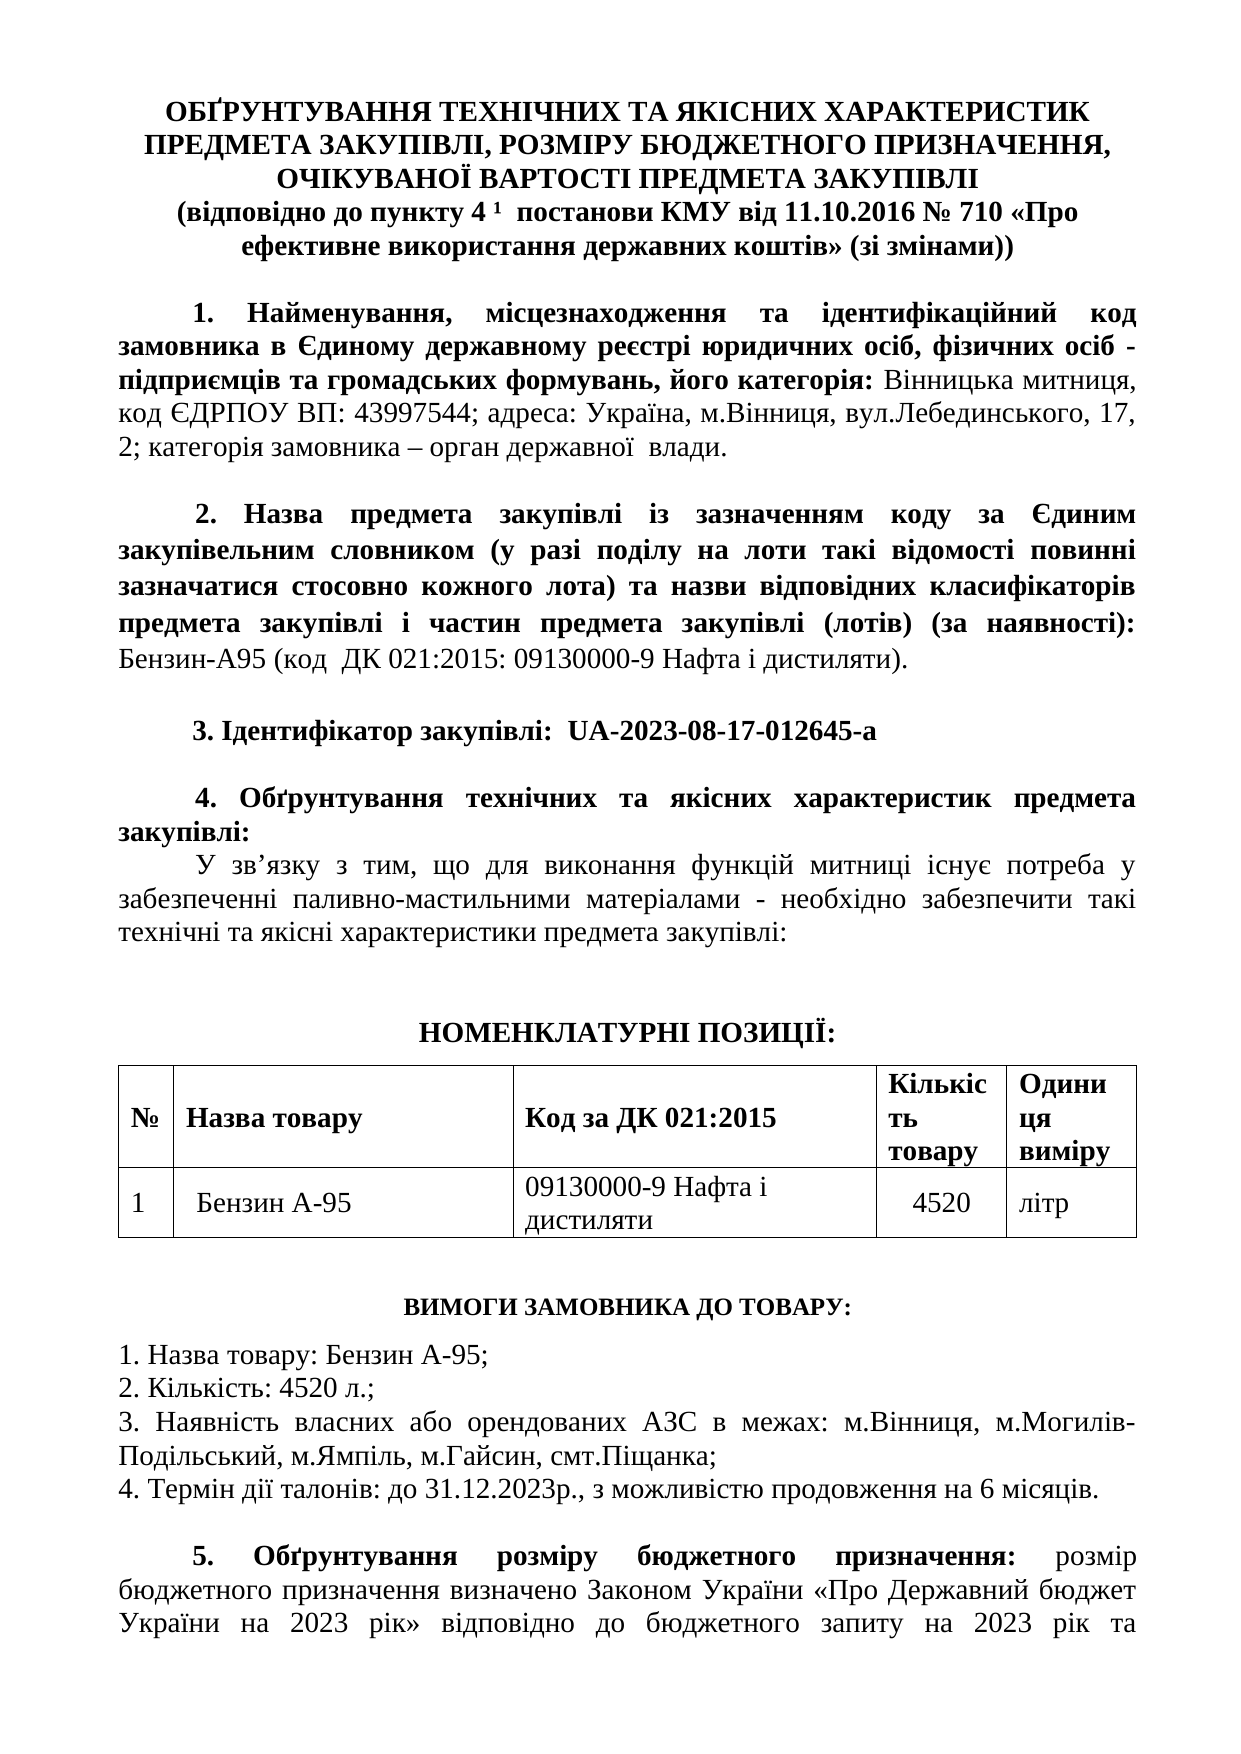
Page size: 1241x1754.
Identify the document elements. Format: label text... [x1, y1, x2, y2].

table_cell літр [1007, 1168, 1136, 1237]
text ВИМОГИ ЗАМОВНИКА ДО ТОВАРУ: [118, 1292, 1137, 1320]
table_cell Бензин А-95 [174, 1168, 513, 1237]
table_header Одиниця виміру [1007, 1066, 1136, 1167]
text 1. Назва товару: Бензин А-95; [118, 1337, 1137, 1371]
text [118, 1538, 1137, 1639]
text НОМЕНКЛАТУРНІ ПОЗИЦІЇ: [118, 1015, 1137, 1048]
table_header Кількість товару [877, 1066, 1006, 1167]
table_cell 09130000-9 Нафта і дистиляти [514, 1168, 876, 1237]
table_header Назва товару [174, 1066, 513, 1167]
text (відповідно до пункту 4 ¹ постанови КМУ від 11.10.2016 № 710 «Про ефективне використання державних коштів» (зі змінами)) [118, 194, 1137, 261]
table_cell 4520 [877, 1168, 1006, 1237]
table_header № [119, 1066, 173, 1167]
text 2. Кількість: 4520 л.; [118, 1371, 1137, 1404]
text 2. Назва предмета закупівлі із зазначенням коду за Єдиним закупівельним словником (у разі поділу на лоти такі відомості повинні зазначатися стосовно кожного лота) та назви відповідних класифікаторів предмета закупівлі і частин предмета закупівлі (лотів) (за наявності): Бензин-А95 (код ДК 021:2015: 09130000-9 Нафта і дистиляти). [118, 496, 1137, 674]
text 4. Термін дії талонів: до 31.12.2023р., з можливістю продовження на 6 місяців. [118, 1471, 1137, 1505]
text 1. Найменування, місцезнаходження та ідентифікаційний код замовника в Єдиному державному реєстрі юридичних осіб, фізичних осіб - підприємців та громадських формувань, його категорія: Вінницька митниця, код ЄДРПОУ ВП: 43997544; адреса: Україна, м.Вінниця, вул.Лебединського, 17, 2; категорія замовника – орган державної влади. [118, 295, 1137, 463]
text У зв’язку з тим, що для виконання функцій митниці існує потреба у забезпеченні паливно-мастильними матеріалами - необхідно забезпечити такі технічні та якісні характеристики предмета закупівлі: [118, 847, 1137, 948]
text 3. Наявність власних або орендованих АЗС в межах: м.Вінниця, м.Могилів-Подільський, м.Ямпіль, м.Гайсин, смт.Піщанка; [118, 1404, 1137, 1471]
text 3. Ідентифікатор закупівлі: UA-2023-08-17-012645-a [118, 713, 1137, 747]
text 4. Обґрунтування технічних та якісних характеристик предмета закупівлі: [118, 780, 1137, 847]
table_cell 1 [119, 1168, 173, 1237]
table_header Код за ДК 021:2015 [514, 1066, 876, 1167]
text ОБҐРУНТУВАННЯ ТЕХНІЧНИХ ТА ЯКІСНИХ ХАРАКТЕРИСТИК ПРЕДМЕТА ЗАКУПІВЛІ, РОЗМІРУ БЮДЖЕТНОГО ПРИЗНАЧЕННЯ, ОЧІКУВАНОЇ ВАРТОСТІ ПРЕДМЕТА ЗАКУПІВЛІ [118, 94, 1137, 194]
